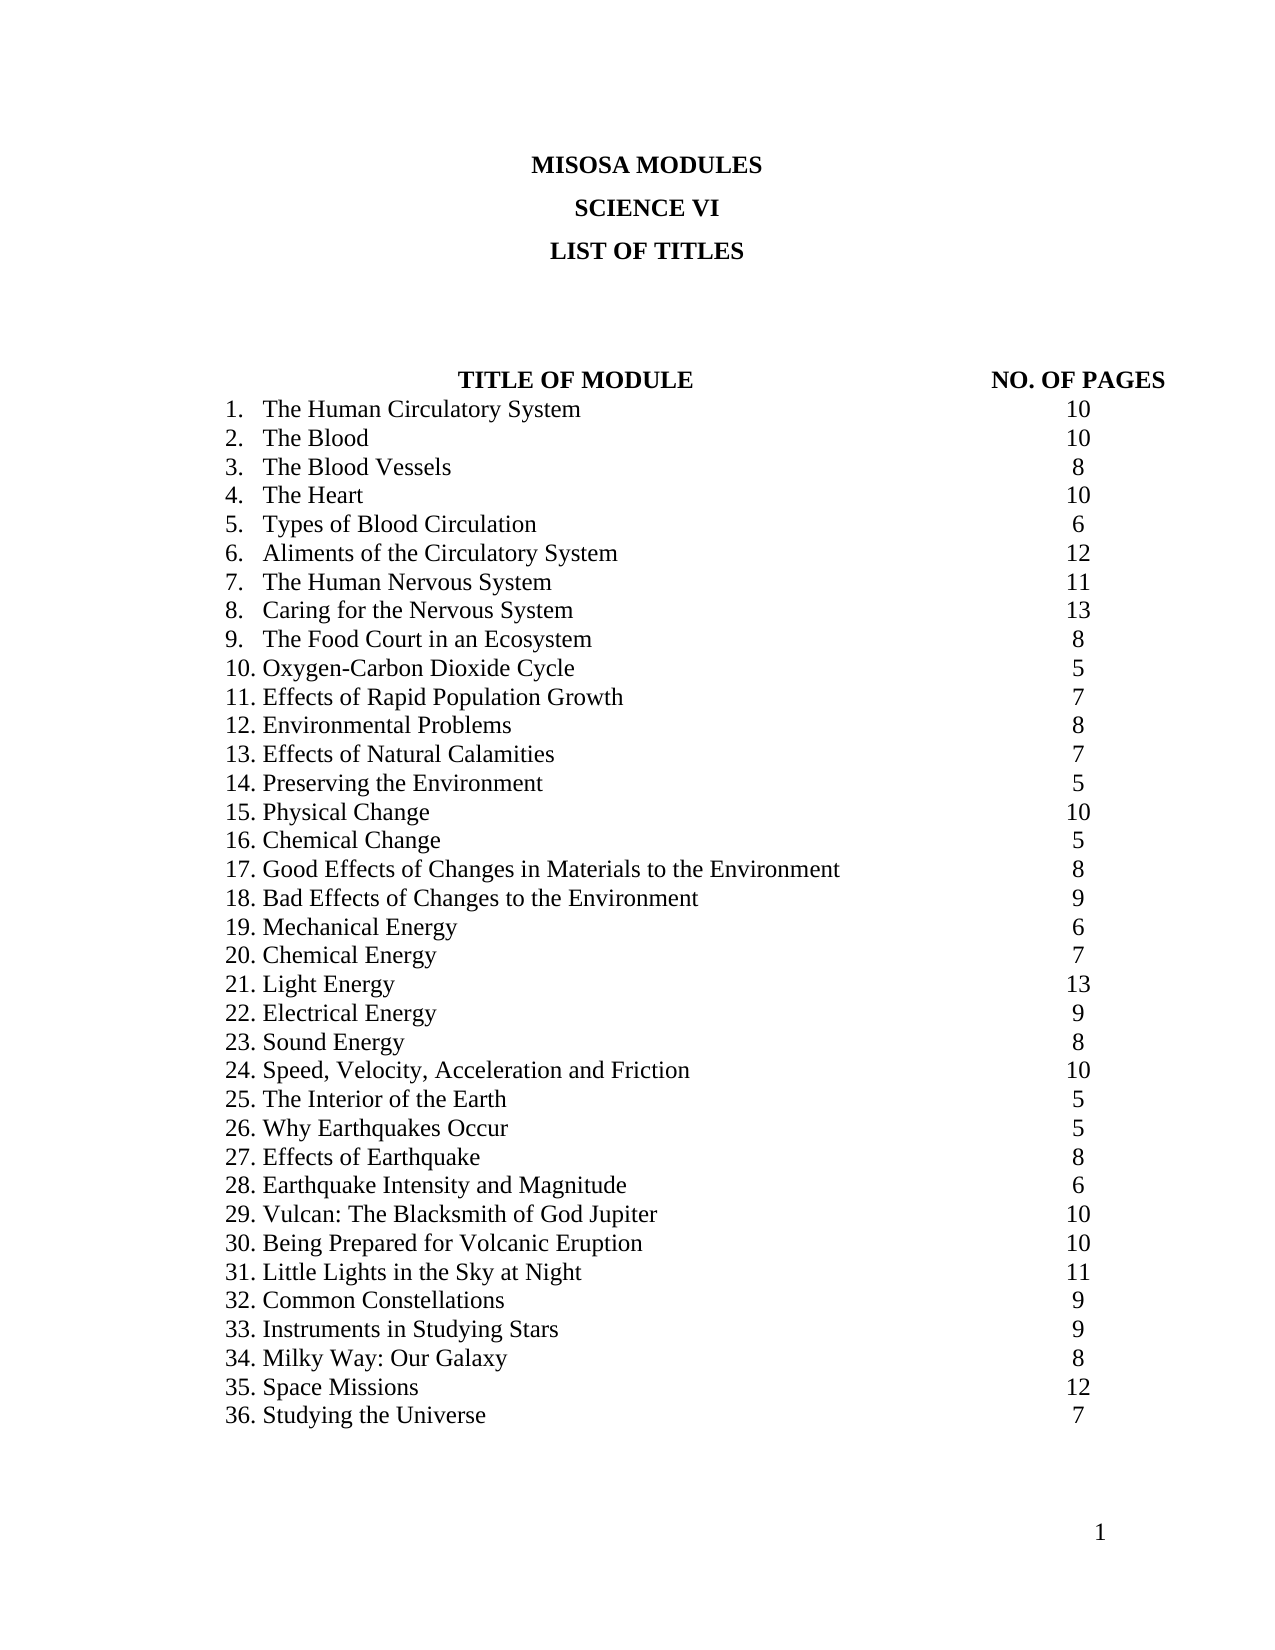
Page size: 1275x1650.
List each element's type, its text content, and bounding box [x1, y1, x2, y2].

table_cell Oxygen-Carbon Dioxide Cycle [176, 653, 975, 682]
table_cell 5 [975, 826, 1181, 854]
table_cell 5 [975, 768, 1181, 797]
table_cell The Food Court in an Ecosystem [176, 624, 975, 653]
table_cell Bad Effects of Changes to the Environment [176, 883, 975, 912]
table_header TITLE OF MODULE [176, 366, 975, 394]
table_cell 13 9 8 10 5 5 8 6 10 10 11 9 9 8 12 7 [975, 969, 1181, 1429]
table_cell 5 [975, 653, 1181, 682]
table_cell Chemical Change [176, 826, 975, 854]
table_cell 7 [975, 682, 1181, 711]
table_cell Physical Change [176, 797, 975, 826]
table_cell 10 [975, 423, 1181, 452]
table_cell Environmental Problems [176, 711, 975, 739]
text MISOSA MODULES [187, 150, 1106, 179]
table_cell The Heart [176, 481, 975, 509]
table_cell The Blood Vessels [176, 452, 975, 481]
table_cell Light Energy Electrical Energy Sound Energy Speed, Velocity, Acceleration and Friction The Interior of the Earth Why Earthquakes Occur Effects of Earthquake Earthquake Intensity and Magnitude Vulcan: The Blacksmith of God Jupiter Being Prepared for Volcanic Eruption Little Lights in the Sky at Night Common Constellations Instruments in Studying Stars Milky Way: Our Galaxy Space Missions Studying the Universe [176, 969, 975, 1429]
table_cell 8 [975, 452, 1181, 481]
table_cell 8 [975, 624, 1181, 653]
table_cell 7 [975, 941, 1181, 969]
table_header NO. OF PAGES [975, 366, 1181, 394]
table_cell 9 [975, 883, 1181, 912]
table_cell Caring for the Nervous System [176, 596, 975, 624]
table_cell Types of Blood Circulation [176, 509, 975, 538]
table_cell 8 [975, 854, 1181, 883]
table_cell 10 [975, 394, 1181, 423]
table_cell 6 [975, 912, 1181, 941]
table_cell Aliments of the Circulatory System [176, 538, 975, 567]
table_cell 8 [975, 711, 1181, 739]
table_cell Effects of Rapid Population Growth [176, 682, 975, 711]
text LIST OF TITLES [187, 236, 1106, 265]
table_cell 6 [975, 509, 1181, 538]
table_cell Mechanical Energy [176, 912, 975, 941]
table_cell 7 [975, 739, 1181, 768]
table_cell Effects of Natural Calamities [176, 739, 975, 768]
table_cell 10 [975, 797, 1181, 826]
table_cell 11 [975, 567, 1181, 596]
table_cell 13 [975, 596, 1181, 624]
table_cell Chemical Energy [176, 941, 975, 969]
table_cell 10 [975, 481, 1181, 509]
text SCIENCE VI [187, 193, 1106, 222]
table_cell The Blood [176, 423, 975, 452]
table_cell Preserving the Environment [176, 768, 975, 797]
table_cell 12 [975, 538, 1181, 567]
table_cell Good Effects of Changes in Materials to the Environment [176, 854, 975, 883]
table_cell The Human Nervous System [176, 567, 975, 596]
table_cell The Human Circulatory System [176, 394, 975, 423]
